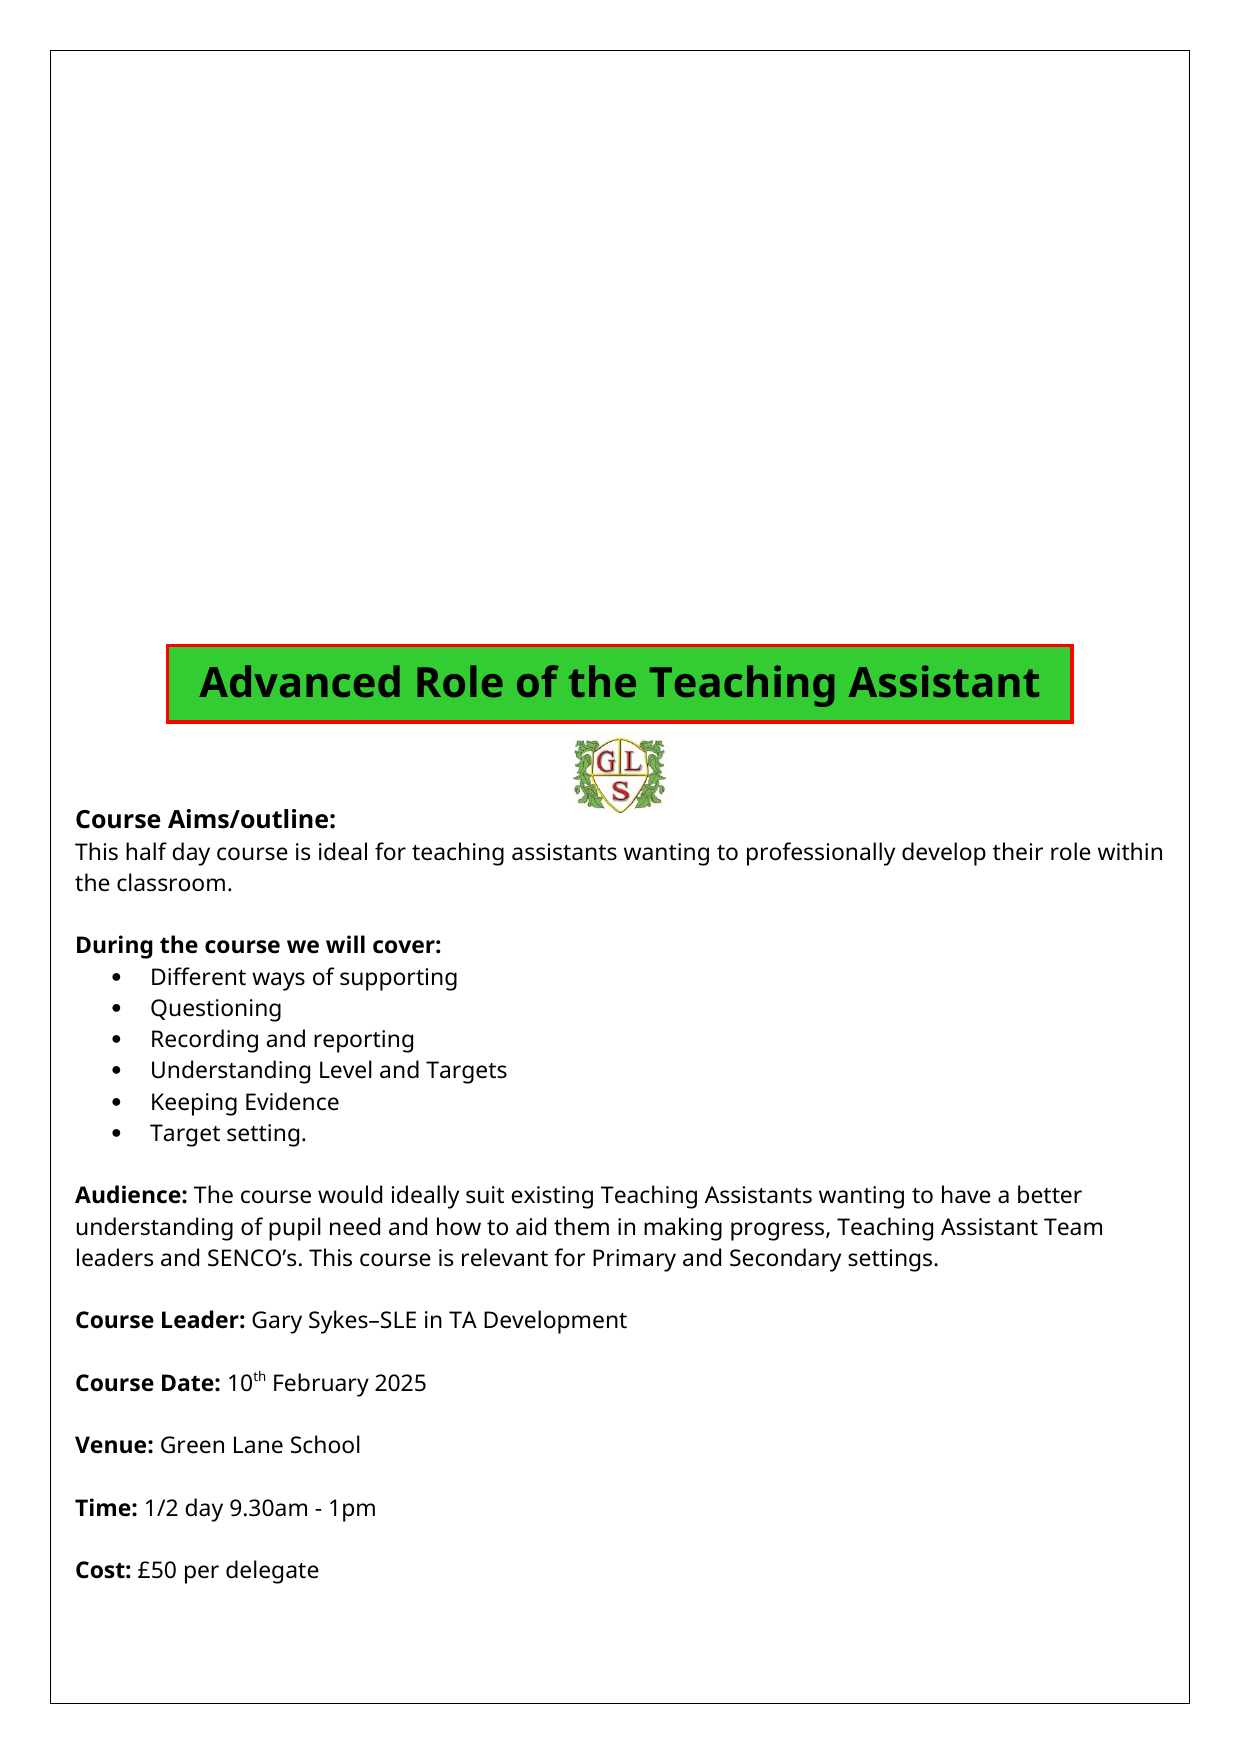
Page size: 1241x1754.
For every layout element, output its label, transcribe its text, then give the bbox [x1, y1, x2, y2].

text Venue: Green Lane School [75, 1429, 1165, 1461]
text This half day course is ideal for teaching assistants wanting to professionally develop their role within the classroom. [75, 836, 1165, 898]
list Keeping Evidence [112, 1086, 1165, 1117]
picture [556, 734, 682, 813]
list Different ways of supporting [112, 961, 1165, 992]
text Course Date: 10th February 2025 [75, 1367, 1165, 1398]
list Target setting. [112, 1117, 1165, 1148]
list Understanding Level and Targets [112, 1054, 1165, 1086]
text Cost: £50 per delegate [75, 1554, 1165, 1586]
list Recording and reporting [112, 1023, 1165, 1054]
text Audience: The course would ideally suit existing Teaching Assistants wanting to have a better understanding of pupil need and how to aid them in making progress, Teaching Assistant Team leaders and SENCO’s. This course is relevant for Primary and Secondary settings. [75, 1179, 1165, 1273]
text During the course we will cover: [75, 929, 1165, 961]
list Questioning [112, 992, 1165, 1023]
text Time: 1/2 day 9.30am - 1pm [75, 1492, 1165, 1523]
text Course Aims/outline: [75, 802, 1165, 836]
text Course Leader: Gary Sykes–SLE in TA Development [75, 1304, 1165, 1336]
